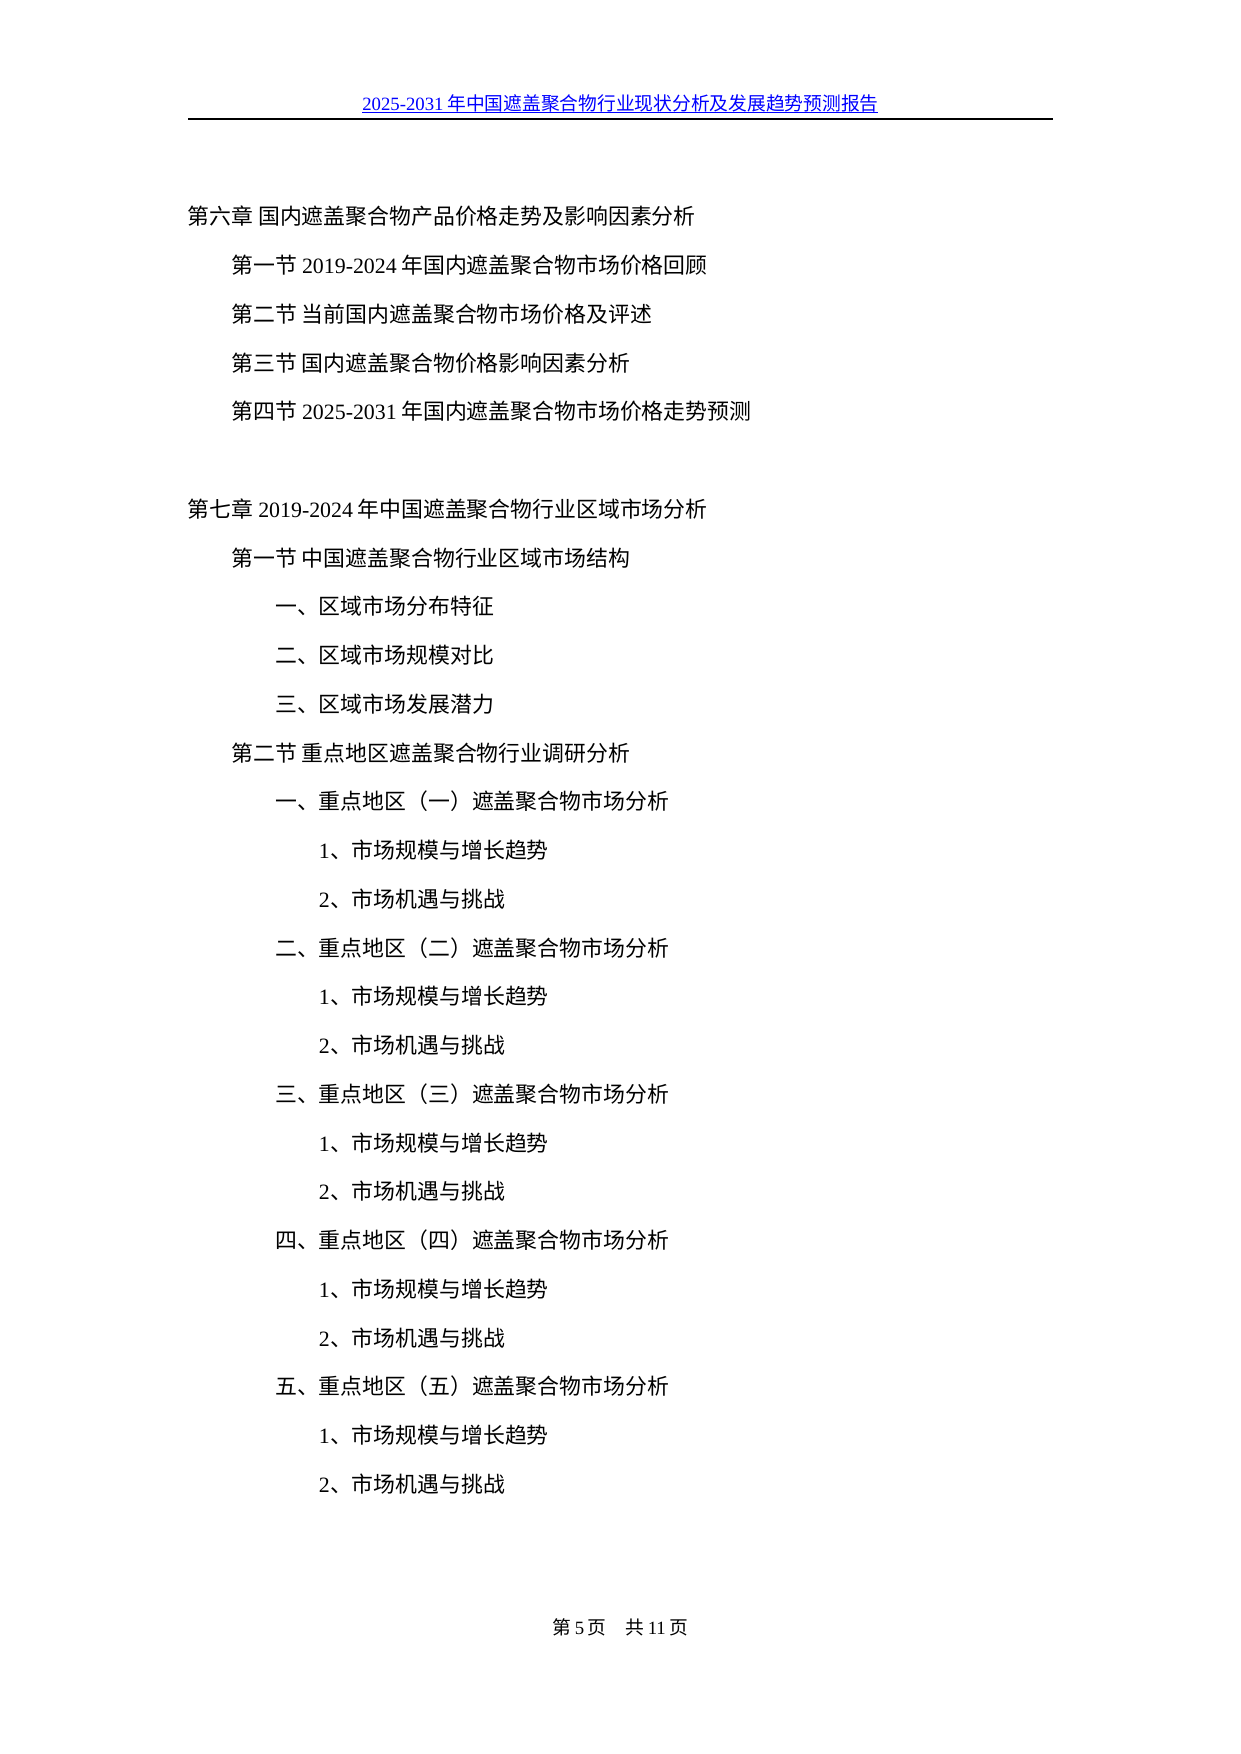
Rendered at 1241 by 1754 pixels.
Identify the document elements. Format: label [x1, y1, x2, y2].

text [187, 150, 1053, 1499]
